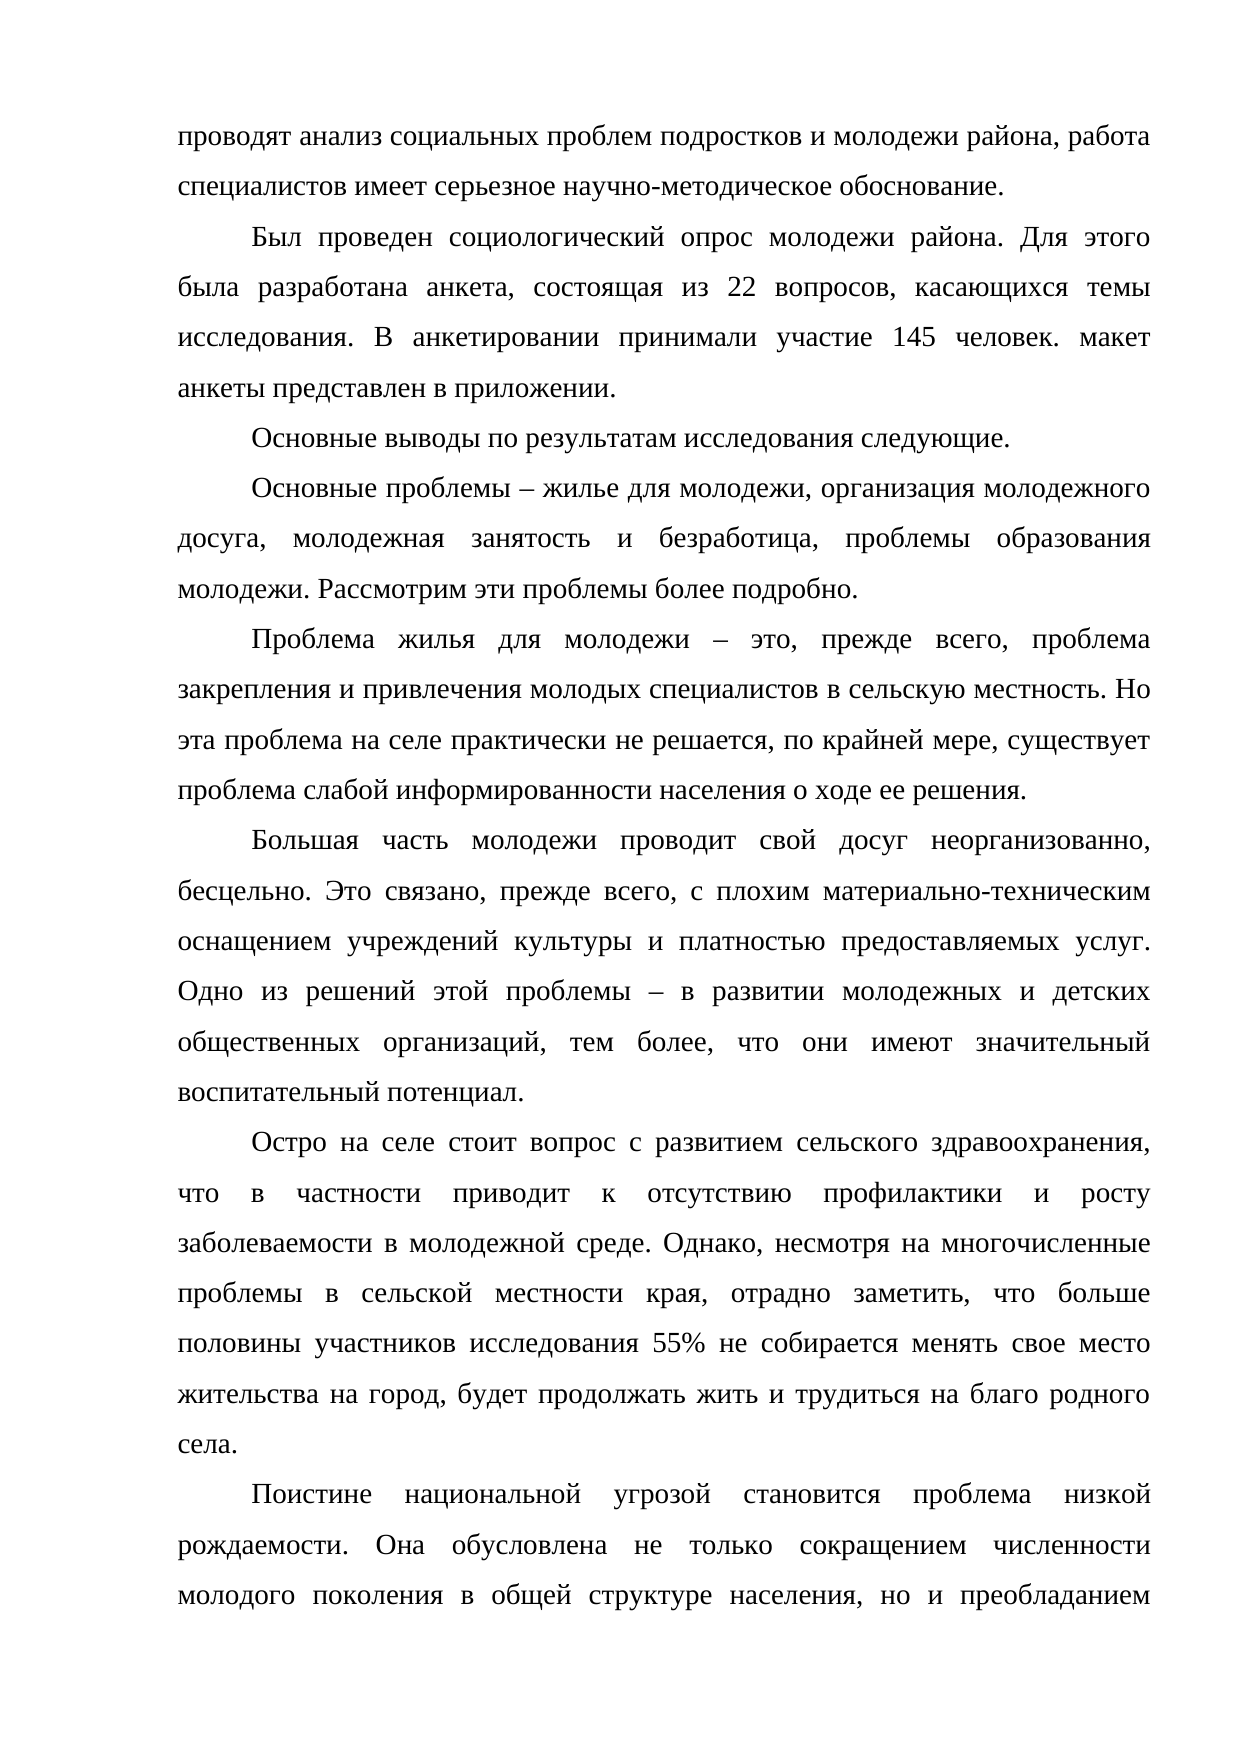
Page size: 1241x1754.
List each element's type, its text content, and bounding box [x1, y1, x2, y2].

text Основные проблемы – жилье для молодежи, организация молодежного досуга, молодежная занятость и безработица, проблемы образования молодежи. Рассмотрим эти проблемы более подробно. [177, 470, 1152, 604]
text Остро на селе стоит вопрос с развитием сельского здравоохранения, что в частности приводит к отсутствию профилактики и росту заболеваемости в молодежной среде. Однако, несмотря на многочисленные проблемы в сельской местности края, отрадно заметить, что больше половины участников исследования 55% не собирается менять свое место жительства на город, будет продолжать жить и трудиться на благо родного села. [177, 1124, 1152, 1460]
text Большая часть молодежи проводит свой досуг неорганизованно, бесцельно. Это связано, прежде всего, с плохим материально-техническим оснащением учреждений культуры и платностью предоставляемых услуг. Одно из решений этой проблемы – в развитии молодежных и детских общественных организаций, тем более, что они имеют значительный воспитательный потенциал. [177, 822, 1152, 1108]
text Основные выводы по результатам исследования следующие. [177, 420, 1152, 453]
text Проблема жилья для молодежи – это, прежде всего, проблема закрепления и привлечения молодых специалистов в сельскую местность. Но эта проблема на селе практически не решается, по крайней мере, существует проблема слабой информированности населения о ходе ее решения. [177, 621, 1152, 806]
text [177, 1477, 1152, 1611]
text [177, 118, 1152, 202]
text Был проведен социологический опрос молодежи района. Для этого была разработана анкета, состоящая из 22 вопросов, касающихся темы исследования. В анкетировании принимали участие 145 человек. макет анкеты представлен в приложении. [177, 219, 1152, 403]
